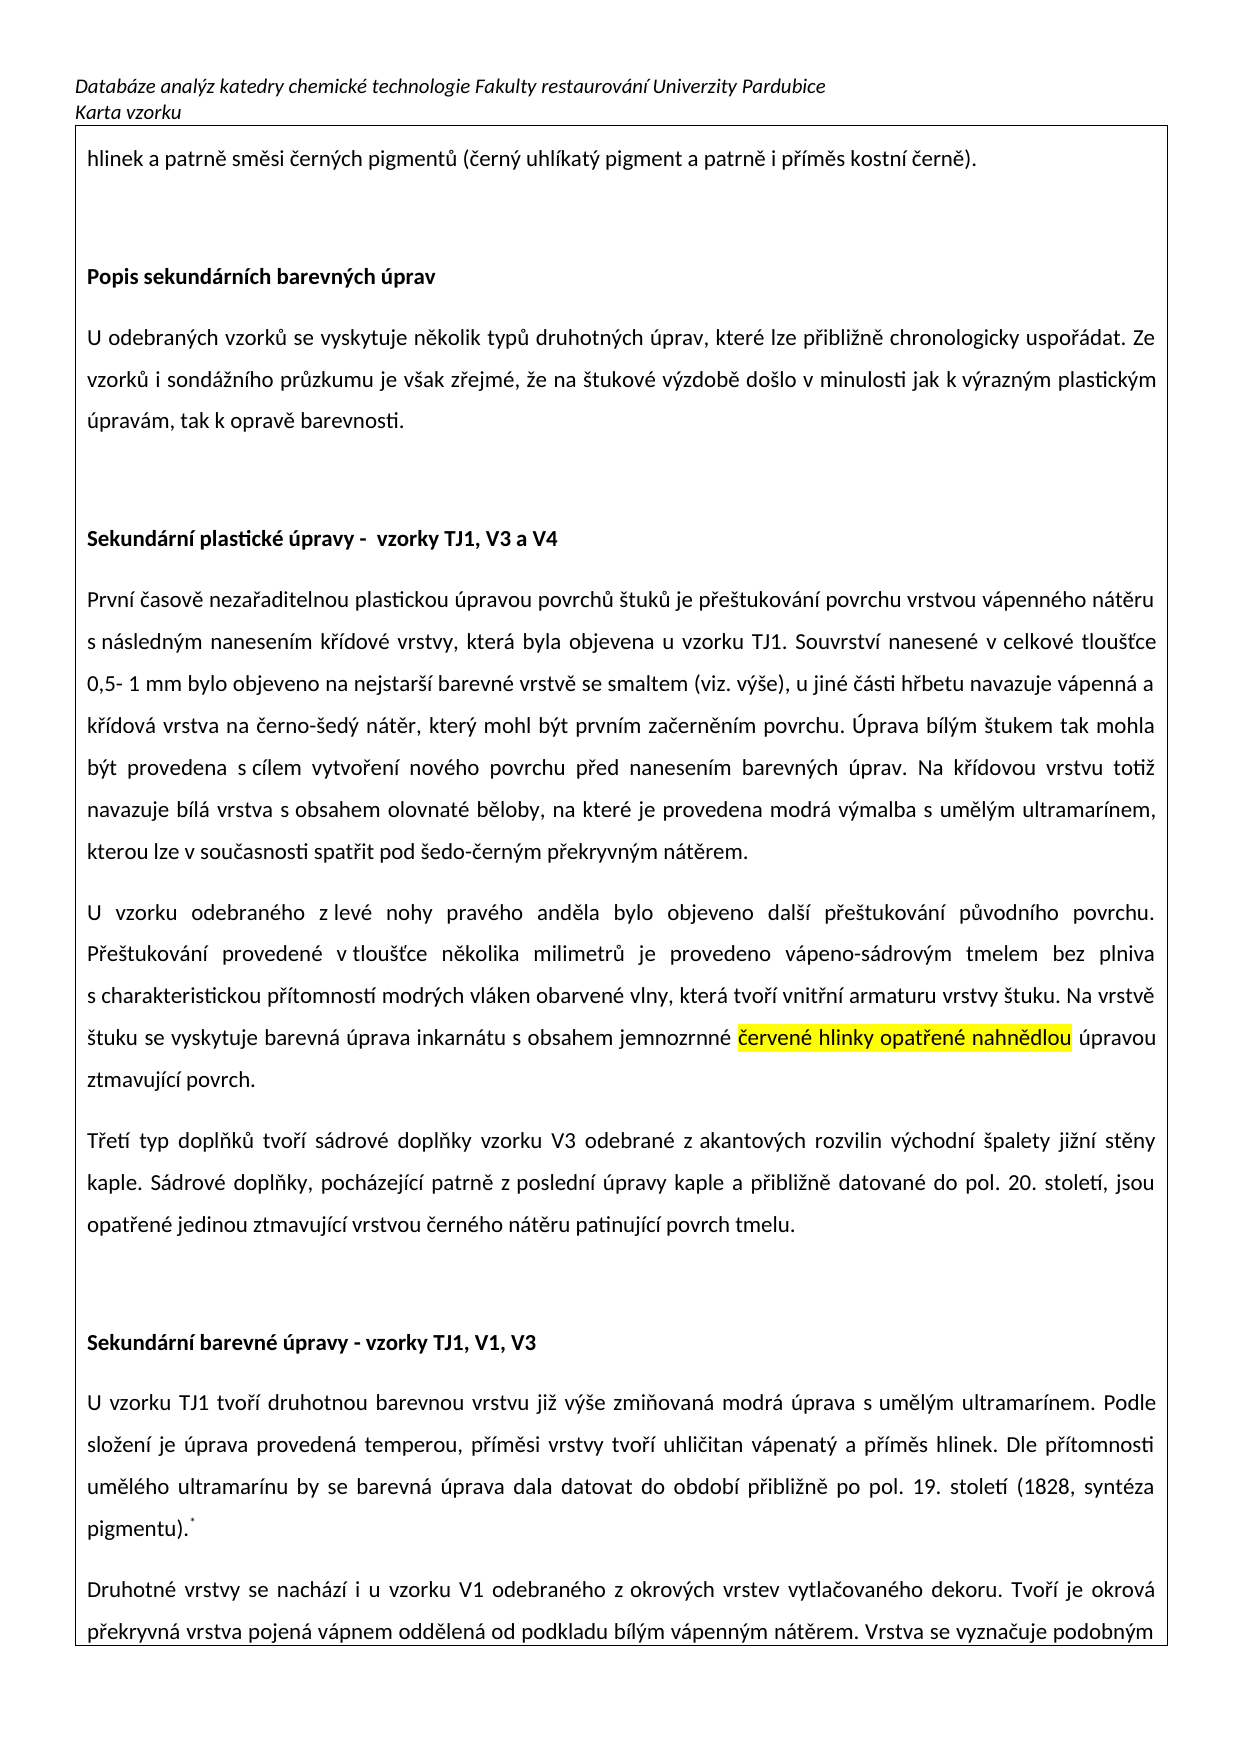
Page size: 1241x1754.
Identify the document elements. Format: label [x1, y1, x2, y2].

table_cell [76, 126, 1167, 1645]
